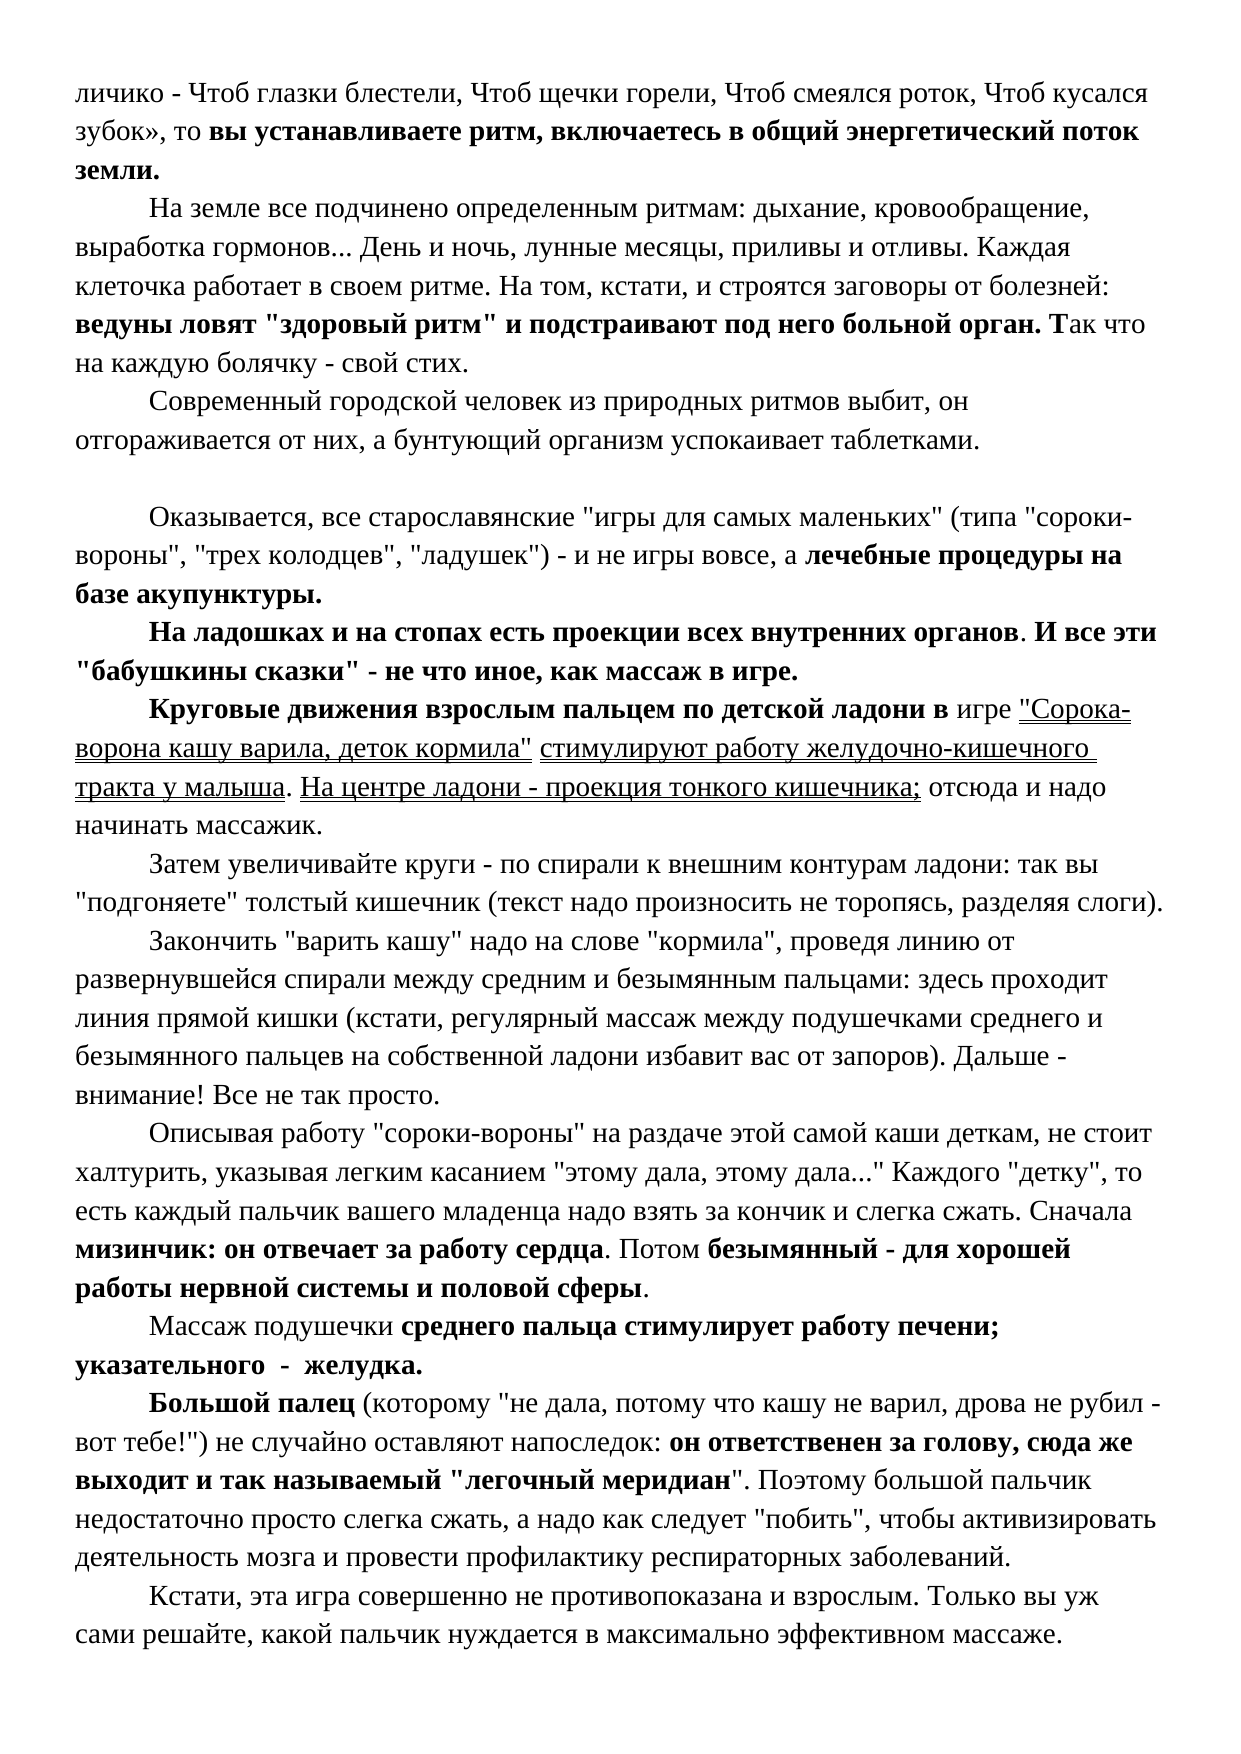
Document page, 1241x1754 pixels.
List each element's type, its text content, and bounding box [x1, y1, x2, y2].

text Описывая работу "сороки-вороны" на раздаче этой самой каши деткам, не стоит халтурить, указывая легким касанием "этому дала, этому дала..." Каждого "детку", то есть каждый пальчик вашего младенца надо взять за кончик и слегка сжать. Сначала мизинчик: он отвечает за работу сердца. Потом безымянный - для хорошей работы нервной системы и половой сферы. [75, 1116, 1165, 1303]
text Современный городской человек из природных ритмов выбит, он отгораживается от них, а бунтующий организм успокаивает таблетками. [75, 383, 1165, 455]
text Большой палец (которому "не дала, потому что кашу не варил, дрова не рубил - вот тебе!") не случайно оставляют напоследок: он ответственен за голову, сюда же выходит и так называемый "легочный меридиан". Поэтому большой пальчик недостаточно просто слегка сжать, а надо как следует "побить", чтобы активизировать деятельность мозга и провести профилактику респираторных заболеваний. [75, 1385, 1165, 1573]
text На ладошках и на стопах есть проекции всех внутренних органов. И все эти "бабушкины сказки" - не что иное, как массаж в игре. [75, 614, 1165, 687]
text Кстати, эта игра совершенно не противопоказана и взрослым. Только вы уж сами решайте, какой пальчик нуждается в максимально эффективном массаже. [75, 1578, 1165, 1650]
text Закончить "варить кашу" надо на слове "кормила", проведя линию от развернувшейся спирали между средним и безымянным пальцами: здесь проходит линия прямой кишки (кстати, регулярный массаж между подушечками среднего и безымянного пальцев на собственной ладони избавит вас от запоров). Дальше - внимание! Все не так просто. [75, 923, 1165, 1111]
text Круговые движения взрослым пальцем по детской ладони в игре "Сорока-ворона кашу варила, деток кормила" стимулируют работу желудочно-кишечного тракта у малыша. На центре ладони - проекция тонкого кишечника; отсюда и надо начинать массажик. [75, 692, 1165, 841]
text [75, 75, 1165, 186]
text Затем увеличивайте круги - по спирали к внешним контурам ладони: так вы "подгоняете" толстый кишечник (текст надо произносить не торопясь, разделяя слоги). [75, 846, 1165, 918]
text Оказывается, все старославянские "игры для самых маленьких" (типа "сороки-вороны", "трех колодцев", "ладушек") - и не игры вовсе, а лечебные процедуры на базе акупунктуры. [75, 499, 1165, 609]
text На земле все подчинено определенным ритмам: дыхание, кровообращение, выработка гормонов... День и ночь, лунные месяцы, приливы и отливы. Каждая клеточка работает в своем ритме. На том, кстати, и строятся заговоры от болезней: ведуны ловят "здоровый ритм" и подстраивают под него больной орган. Так что на каждую болячку - свой стих. [75, 191, 1165, 378]
text Массаж подушечки среднего пальца стимулирует работу печени; указательного - желудка. [75, 1308, 1165, 1380]
